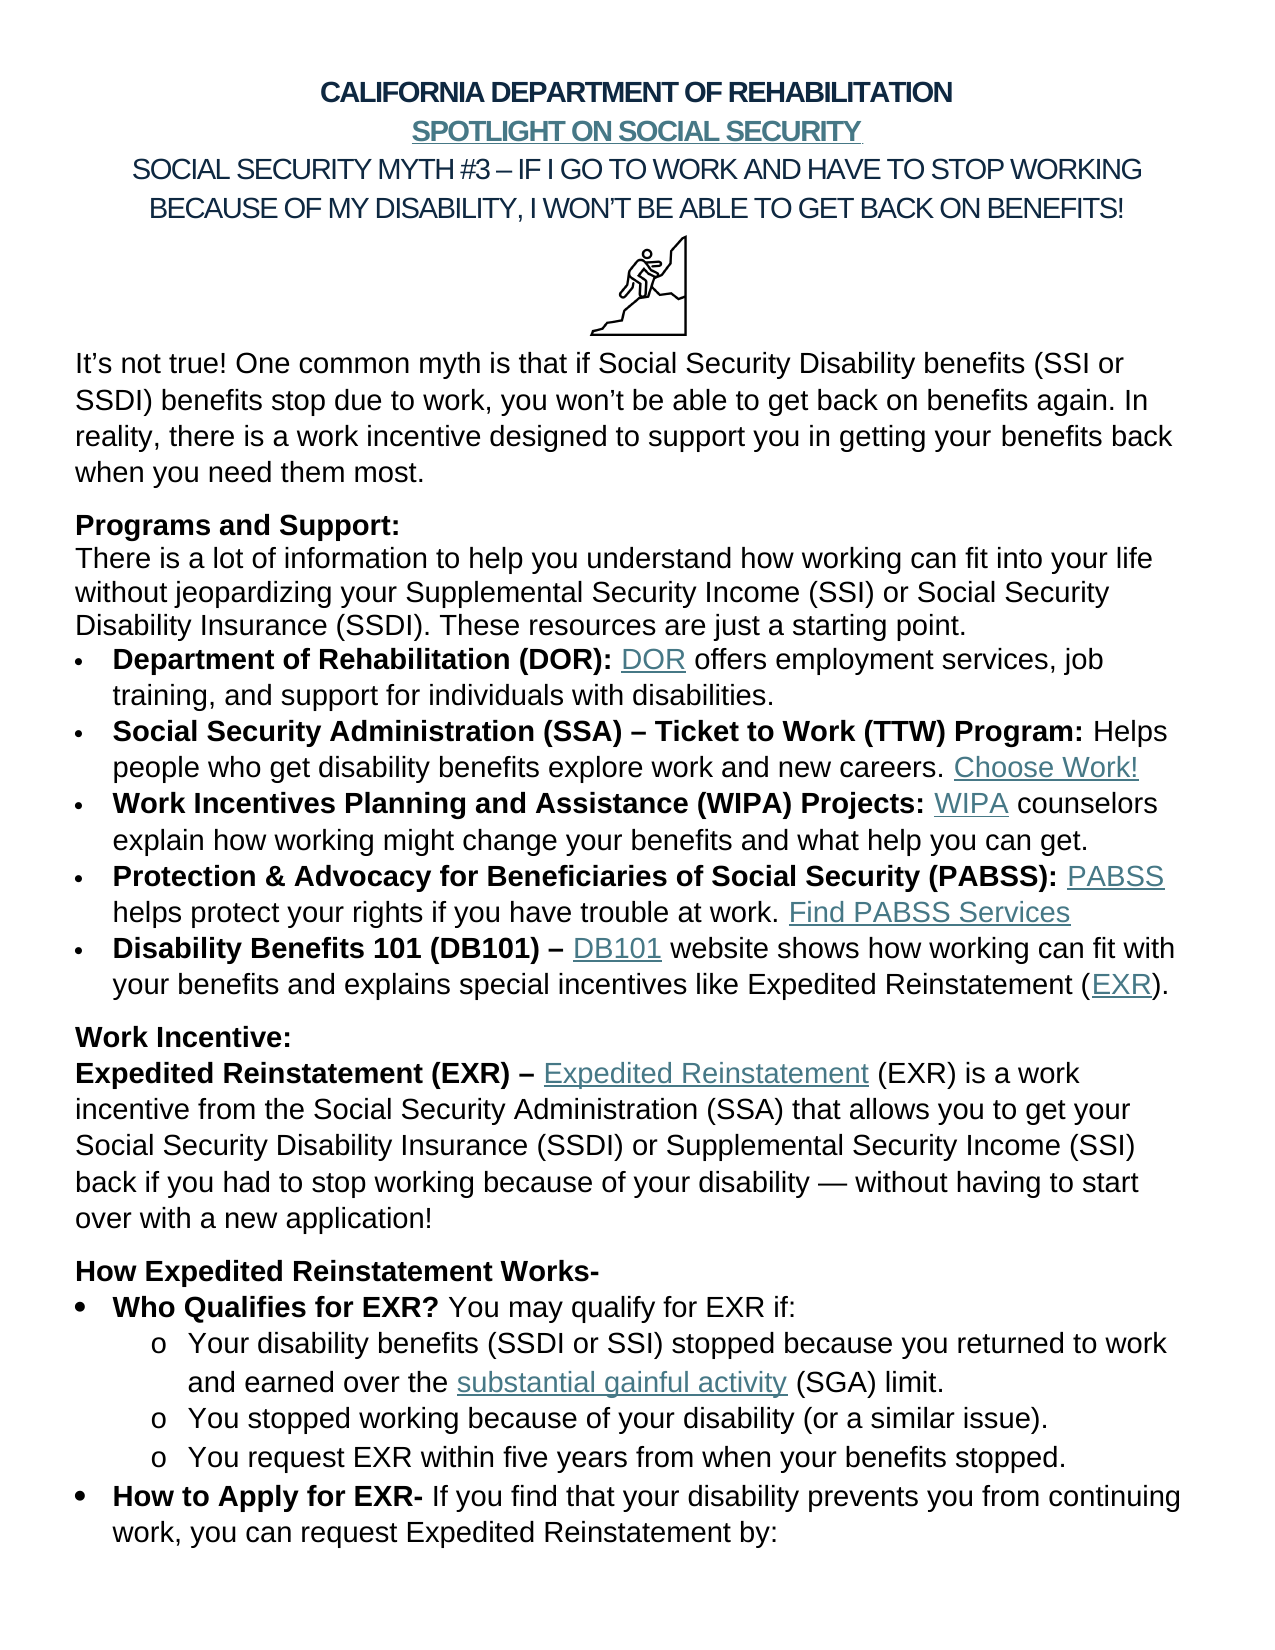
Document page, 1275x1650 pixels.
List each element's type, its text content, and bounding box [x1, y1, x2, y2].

text How Expedited Reinstatement Works- [75, 1253, 1200, 1287]
list Work Incentives Planning and Assistance (WIPA) Projects: WIPA counselors explain how working might change your benefits and what help you can get. [75, 786, 1200, 856]
list Protection & Advocacy for Beneficiaries of Social Security (PABSS): PABSS helps protect your rights if you have trouble at work. Find PABSS Services [75, 859, 1200, 928]
list How to Apply for EXR- If you find that your disability prevents you from continuing work, you can request Expedited Reinstatement by: [75, 1479, 1200, 1549]
list You stopped working because of your disability (or a similar issue). [150, 1401, 1200, 1437]
text It’s not true! One common myth is that if Social Security Disability benefits (SSI or SSDI) benefits stop due to work, you won’t be able to get back on benefits again. In reality, there is a work incentive designed to support you in getting your benefits back when you need them most. [75, 346, 1200, 488]
text Expedited Reinstatement (EXR) – Expedited Reinstatement (EXR) is a work incentive from the Social Security Administration (SSA) that allows you to get your Social Security Disability Insurance (SSDI) or Supplemental Security Income (SSI) back if you had to stop working because of your disability — without having to start over with a new application! [75, 1056, 1200, 1234]
list Disability Benefits 101 (DB101) – DB101 website shows how working can fit with your benefits and explains special incentives like Expedited Reinstatement (EXR). [75, 931, 1200, 1001]
list You request EXR within five years from when your benefits stopped. [150, 1440, 1200, 1476]
list Department of Rehabilitation (DOR): DOR offers employment services, job training, and support for individuals with disabilities. [75, 642, 1200, 712]
text Spotlight on Social Security [75, 113, 1200, 147]
text California Department of Rehabilitation [75, 75, 1200, 108]
list Social Security Administration (SSA) – Ticket to Work (TTW) Program: Helps people who get disability benefits explore work and new careers. ​Choose Work! [75, 714, 1200, 784]
list Your disability benefits (SSDI or SSI) stopped because you returned to work and earned over the substantial gainful activity (SGA) limit. [150, 1326, 1200, 1398]
text Programs and Support: [75, 508, 1200, 541]
text Work Incentive: [75, 1020, 1200, 1053]
picture [580, 229, 695, 343]
text There is a lot of information to help you understand how working can fit into your life without jeopardizing your Supplemental Security Income (SSI) or Social Security Disability Insurance (SSDI). These resources are just a starting point. [75, 541, 1200, 642]
text Social Security Myth #3 – if I go to work and have to stop working because of my disability, I won’t be able to get back on benefits! [75, 152, 1200, 224]
list Who Qualifies for EXR? You may qualify for EXR if: [75, 1290, 1200, 1323]
